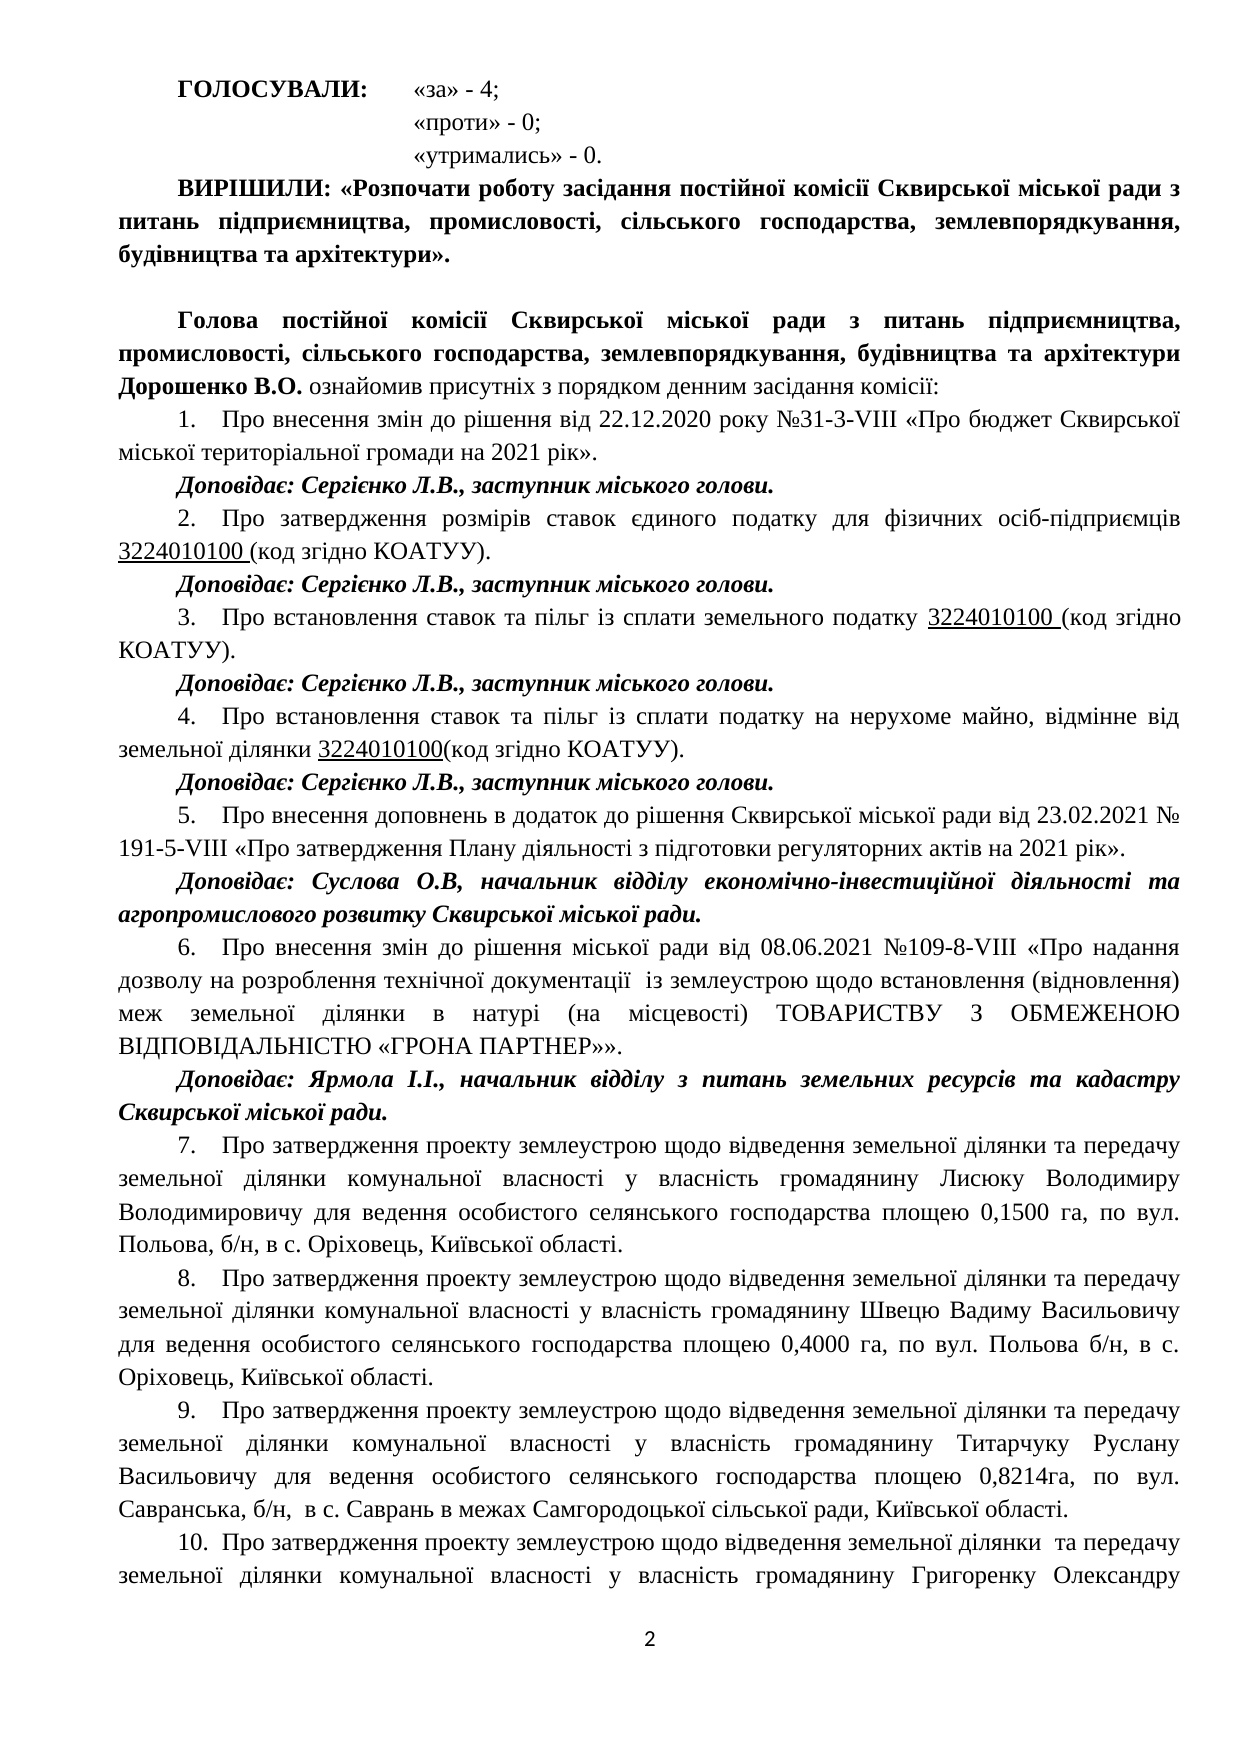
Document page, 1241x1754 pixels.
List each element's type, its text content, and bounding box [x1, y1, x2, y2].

text «проти» - 0; [118, 107, 1181, 136]
list Про встановлення ставок та пільг із сплати податку на нерухоме майно, відмінне від земельної ділянки 3224010100(код згідно КОАТУУ). [118, 701, 1181, 763]
text ГОЛОСУВАЛИ: «за» - 4; [118, 74, 1181, 103]
text Доповідає: Сергієнко Л.В., заступник міського голови. [118, 767, 1181, 796]
text Доповідає: Ярмола І.І., начальник відділу з питань земельних ресурсів та кадастру Сквирської міської ради. [118, 1064, 1181, 1126]
list Про внесення доповнень в додаток до рішення Сквирської міської ради від 23.02.2021 № 191-5-VIII «Про затвердження Плану діяльності з підготовки регуляторних актів на 2021 рік». [118, 800, 1181, 862]
text Доповідає: Сергієнко Л.В., заступник міського голови. [118, 668, 1181, 697]
list Про затвердження проекту землеустрою щодо відведення земельної ділянки та передачу земельної ділянки комунальної власності у власність громадянину Лисюку Володимиру Володимировичу для ведення особистого селянського господарства площею 0,1500 га, по вул. Польова, б/н, в с. Оріховець, Київської області. [118, 1131, 1181, 1258]
list Про встановлення ставок та пільг із сплати земельного податку 3224010100 (код згідно КОАТУУ). [118, 602, 1181, 664]
list Про затвердження розмірів ставок єдиного податку для фізичних осіб-підприємців 3224010100 (код згідно КОАТУУ). [118, 503, 1181, 565]
list Про затвердження проекту землеустрою щодо відведення земельної ділянки та передачу земельної ділянки комунальної власності у власність громадянину Швецю Вадиму Васильовичу для ведення особистого селянського господарства площею 0,4000 га, по вул. Польова б/н, в с. Оріховець, Київської області. [118, 1263, 1181, 1390]
text Голова постійної комісії Сквирської міської ради з питань підприємництва, промисловості, сільського господарства, землевпорядкування, будівництва та архітектури Дорошенко В.О. ознайомив присутніх з порядком денним засідання комісії: [118, 305, 1181, 400]
text Доповідає: Сергієнко Л.В., заступник міського голови. [118, 569, 1181, 598]
text Доповідає: Сергієнко Л.В., заступник міського голови. [118, 470, 1181, 499]
list Про затвердження проекту землеустрою щодо відведення земельної ділянки та передачу земельної ділянки комунальної власності у власність громадянину Титарчуку Руслану Васильовичу для ведення особистого селянського господарства площею 0,8214га, по вул. Савранська, б/н, в с. Саврань в межах Самгородоцької сільської ради, Київської області. [118, 1395, 1181, 1522]
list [118, 1527, 1181, 1588]
list Про внесення змін до рішення від 22.12.2020 року №31-3-VIII «Про бюджет Сквирської міської територіальної громади на 2021 рік». [118, 404, 1181, 466]
list ВИРІШИЛИ: «Розпочати роботу засідання постійної комісії Сквирської міської ради з питань підприємництва, промисловості, сільського господарства, землевпорядкування, будівництва та архітектури». [118, 173, 1181, 268]
list Про внесення змін до рішення міської ради від 08.06.2021 №109-8-VIII «Про надання дозволу на розроблення технічної документації із землеустрою щодо встановлення (відновлення) меж земельної ділянки в натурі (на місцевості) ТОВАРИСТВУ З ОБМЕЖЕНОЮ ВІДПОВІДАЛЬНІСТЮ «ГРОНА ПАРТНЕР»». [118, 932, 1181, 1060]
text «утримались» - 0. [118, 140, 1181, 169]
list Доповідає: Суслова О.В, начальник відділу економічно-інвестиційної діяльності та агропромислового розвитку Сквирської міської ради. [118, 866, 1181, 928]
